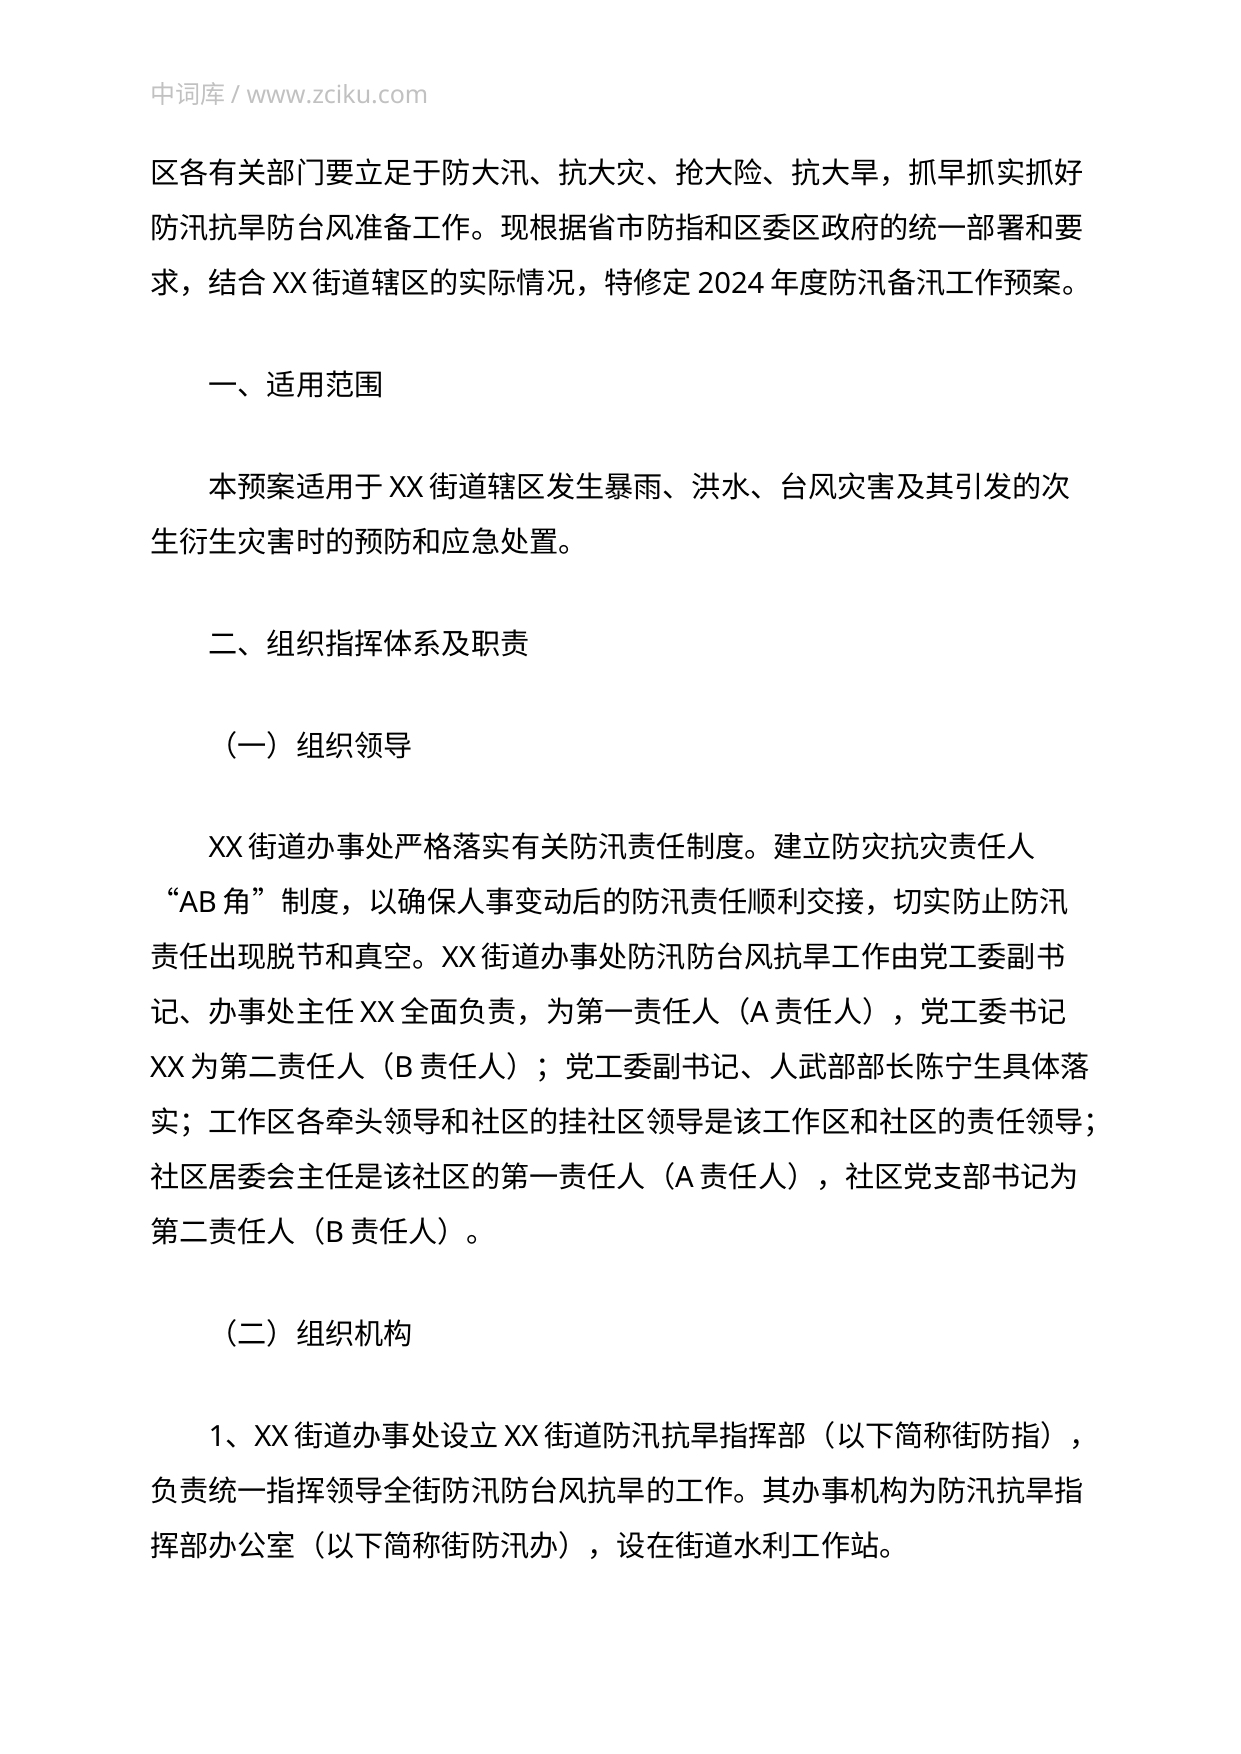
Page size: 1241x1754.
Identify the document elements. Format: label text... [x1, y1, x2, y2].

text 1、XX街道办事处设立XX街道防汛抗旱指挥部（以下简称街防指），负责统一指挥领导全街防汛防台风抗旱的工作。其办事机构为防汛抗旱指挥部办公室（以下简称街防汛办），设在街道水利工作站。 [150, 1412, 1090, 1565]
text 一、适用范围 [150, 362, 1090, 404]
text 二、组织指挥体系及职责 [150, 620, 1090, 663]
text 本预案适用于XX街道辖区发生暴雨、洪水、台风灾害及其引发的次生衍生灾害时的预防和应急处置。 [150, 463, 1090, 561]
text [150, 150, 1090, 302]
text （一）组织领导 [150, 722, 1090, 764]
text （二）组织机构 [150, 1311, 1090, 1353]
text XX街道办事处严格落实有关防汛责任制度。建立防灾抗灾责任人“AB角”制度，以确保人事变动后的防汛责任顺利交接，切实防止防汛责任出现脱节和真空。XX街道办事处防汛防台风抗旱工作由党工委副书记、办事处主任XX全面负责，为第一责任人（A责任人），党工委书记XX为第二责任人（B责任人）；党工委副书记、人武部部长陈宁生具体落实；工作区各牵头领导和社区的挂社区领导是该工作区和社区的责任领导；社区居委会主任是该社区的第一责任人（A责任人），社区党支部书记为第二责任人（B责任人）。 [150, 824, 1090, 1251]
